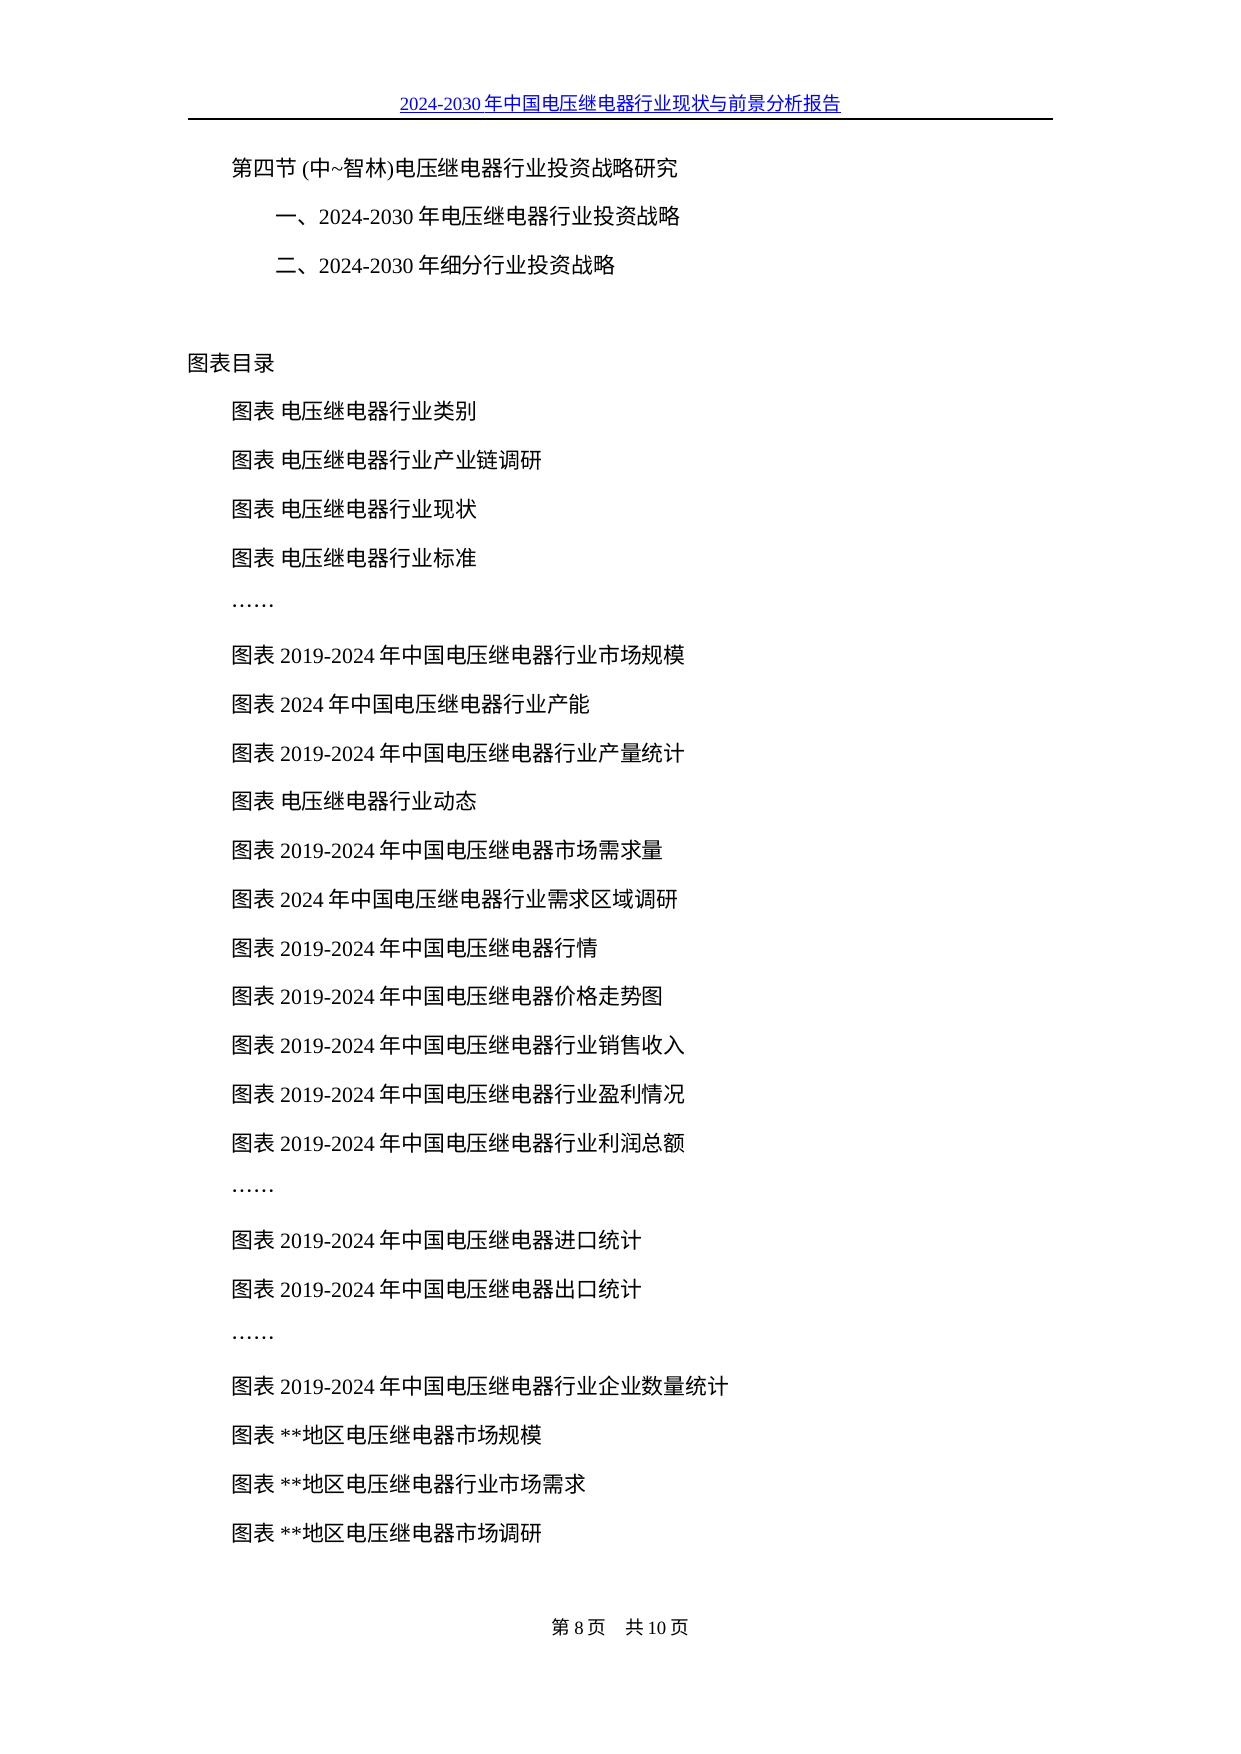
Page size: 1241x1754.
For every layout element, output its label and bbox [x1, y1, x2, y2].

text [187, 150, 1053, 1548]
